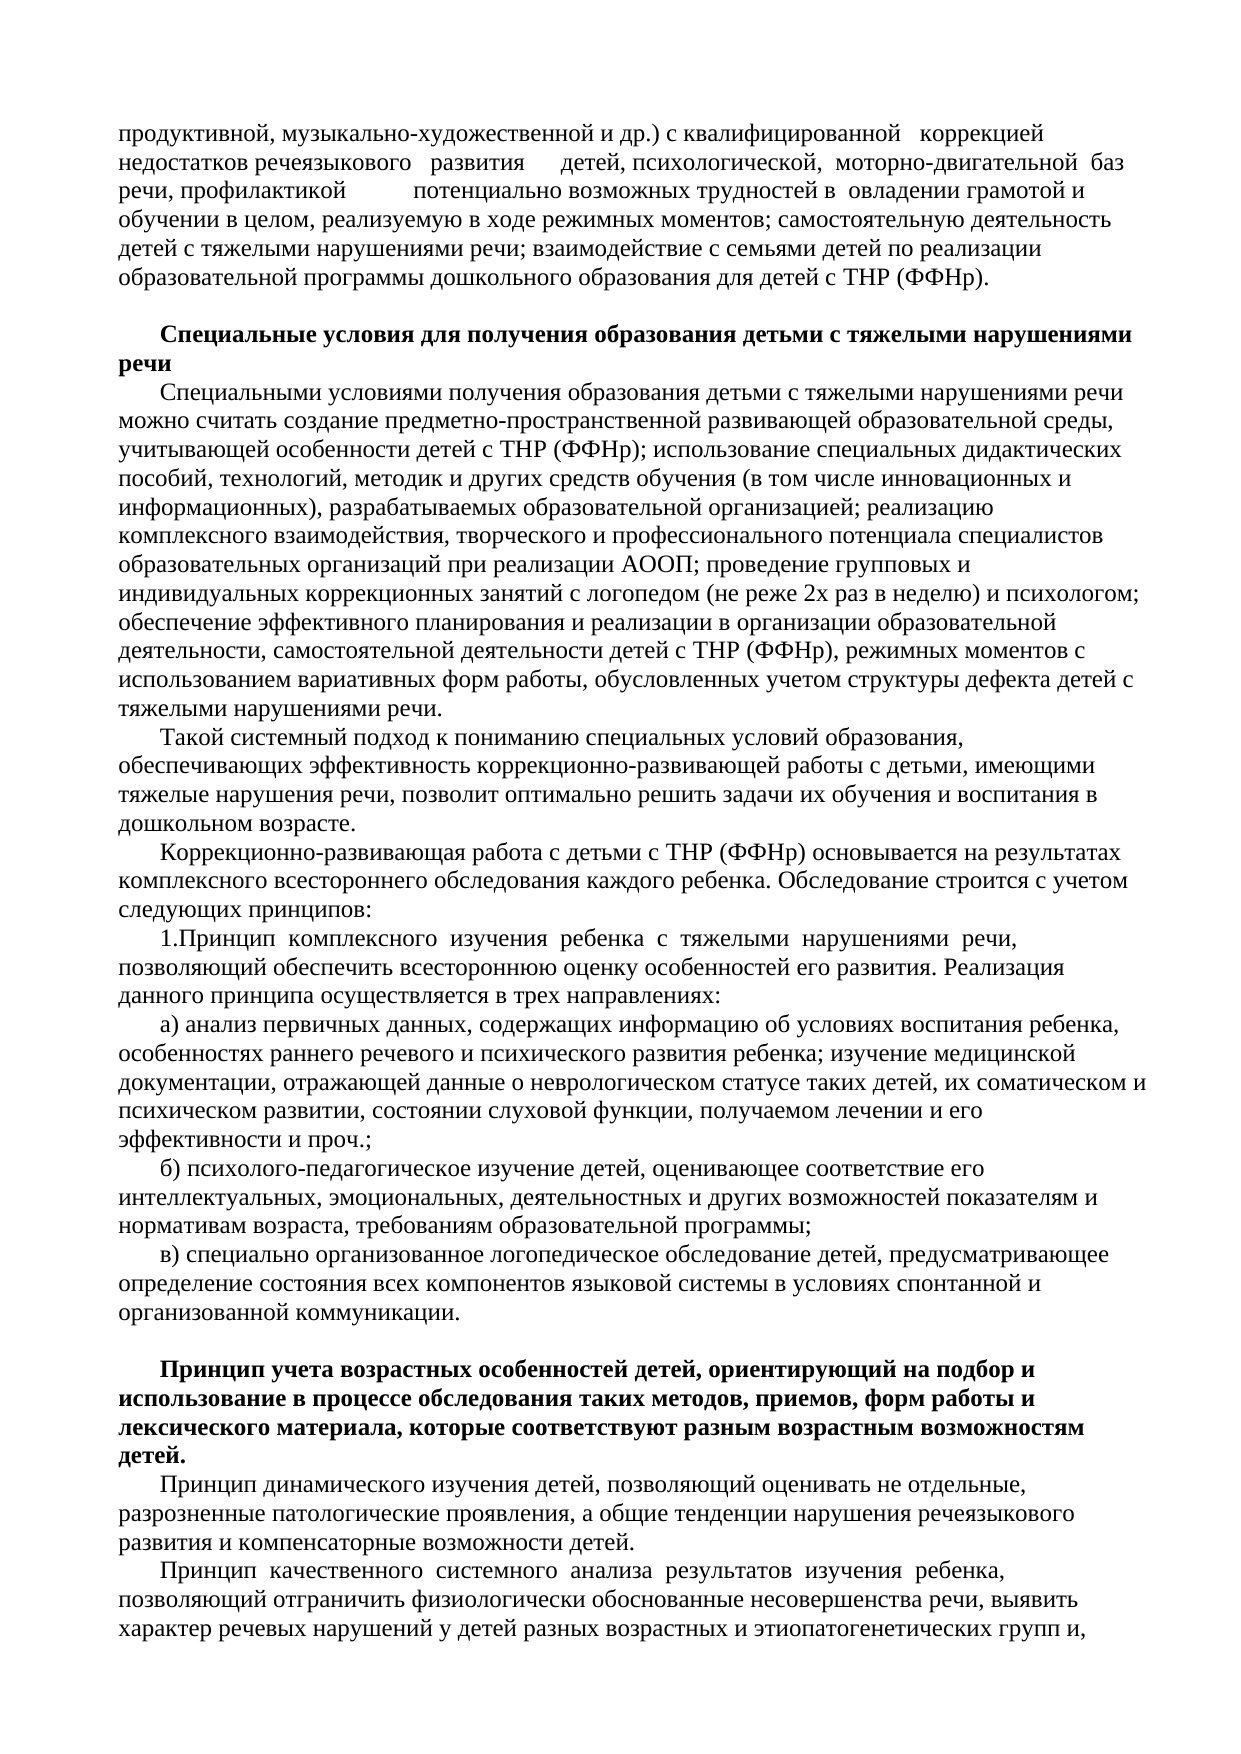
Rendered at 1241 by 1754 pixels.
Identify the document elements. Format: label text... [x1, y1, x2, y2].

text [118, 1556, 1149, 1642]
text Такой системный подход к пониманию специальных условий образования, обеспечивающих эффективность коррекционно-развивающей работы с детьми, имеющими тяжелые нарушения речи, позволит оптимально решить задачи их обучения и воспитания в дошкольном возрасте. [118, 722, 1149, 837]
text Коррекционно-развивающая работа с детьми с ТНР (ФФНр) основывается на результатах комплексного всестороннего обследования каждого ребенка. Обследование строится с учетом следующих принципов: [118, 837, 1149, 923]
text Принцип учета возрастных особенностей детей, ориентирующий на подбор и использование в процессе обследования таких методов, приемов, форм работы и лексического материала, которые соответствуют разным возрастным возможностям детей. [118, 1354, 1149, 1469]
text в) специально организованное логопедическое обследование детей, предусматривающее определение состояния всех компонентов языковой системы в условиях спонтанной и организованной коммуникации. [118, 1239, 1149, 1326]
text 1.Принцип комплексного изучения ребенка с тяжелыми нарушениями речи, позволяющий обеспечить всестороннюю оценку особенностей его развития. Реализация данного принципа осуществляется в трех направлениях: [118, 923, 1149, 1009]
text Специальными условиями получения образования детьми с тяжелыми нарушениями речи можно считать создание предметно-пространственной развивающей образовательной среды, учитывающей особенности детей с ТНР (ФФНр); использование специальных дидактических пособий, технологий, методик и других средств обучения (в том числе инновационных и информационных), разрабатываемых образовательной организацией; реализацию комплексного взаимодействия, творческого и профессионального потенциала специалистов образовательных организаций при реализации АООП; проведение групповых и индивидуальных коррекционных занятий с логопедом (не реже 2х раз в неделю) и психологом; обеспечение эффективного планирования и реализации в организации образовательной деятельности, самостоятельной деятельности детей с ТНР (ФФНр), режимных моментов с использованием вариативных форм работы, обусловленных учетом структуры дефекта детей с тяжелыми нарушениями речи. [118, 377, 1149, 722]
text б) психолого-педагогическое изучение детей, оценивающее соответствие его интеллектуальных, эмоциональных, деятельностных и других возможностей показателям и нормативам возраста, требованиям образовательной программы; [118, 1153, 1149, 1239]
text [118, 118, 1149, 291]
text Принцип динамического изучения детей, позволяющий оценивать не отдельные, разрозненные патологические проявления, а общие тенденции нарушения речеязыкового развития и компенсаторные возможности детей. [118, 1469, 1149, 1556]
text Специальные условия для получения образования детьми с тяжелыми нарушениями речи [118, 319, 1149, 377]
text а) анализ первичных данных, содержащих информацию об условиях воспитания ребенка, особенностях раннего речевого и психического развития ребенка; изучение медицинской документации, отражающей данные о неврологическом статусе таких детей, их соматическом и психическом развитии, состоянии слуховой функции, получаемом лечении и его эффективности и проч.; [118, 1009, 1149, 1153]
